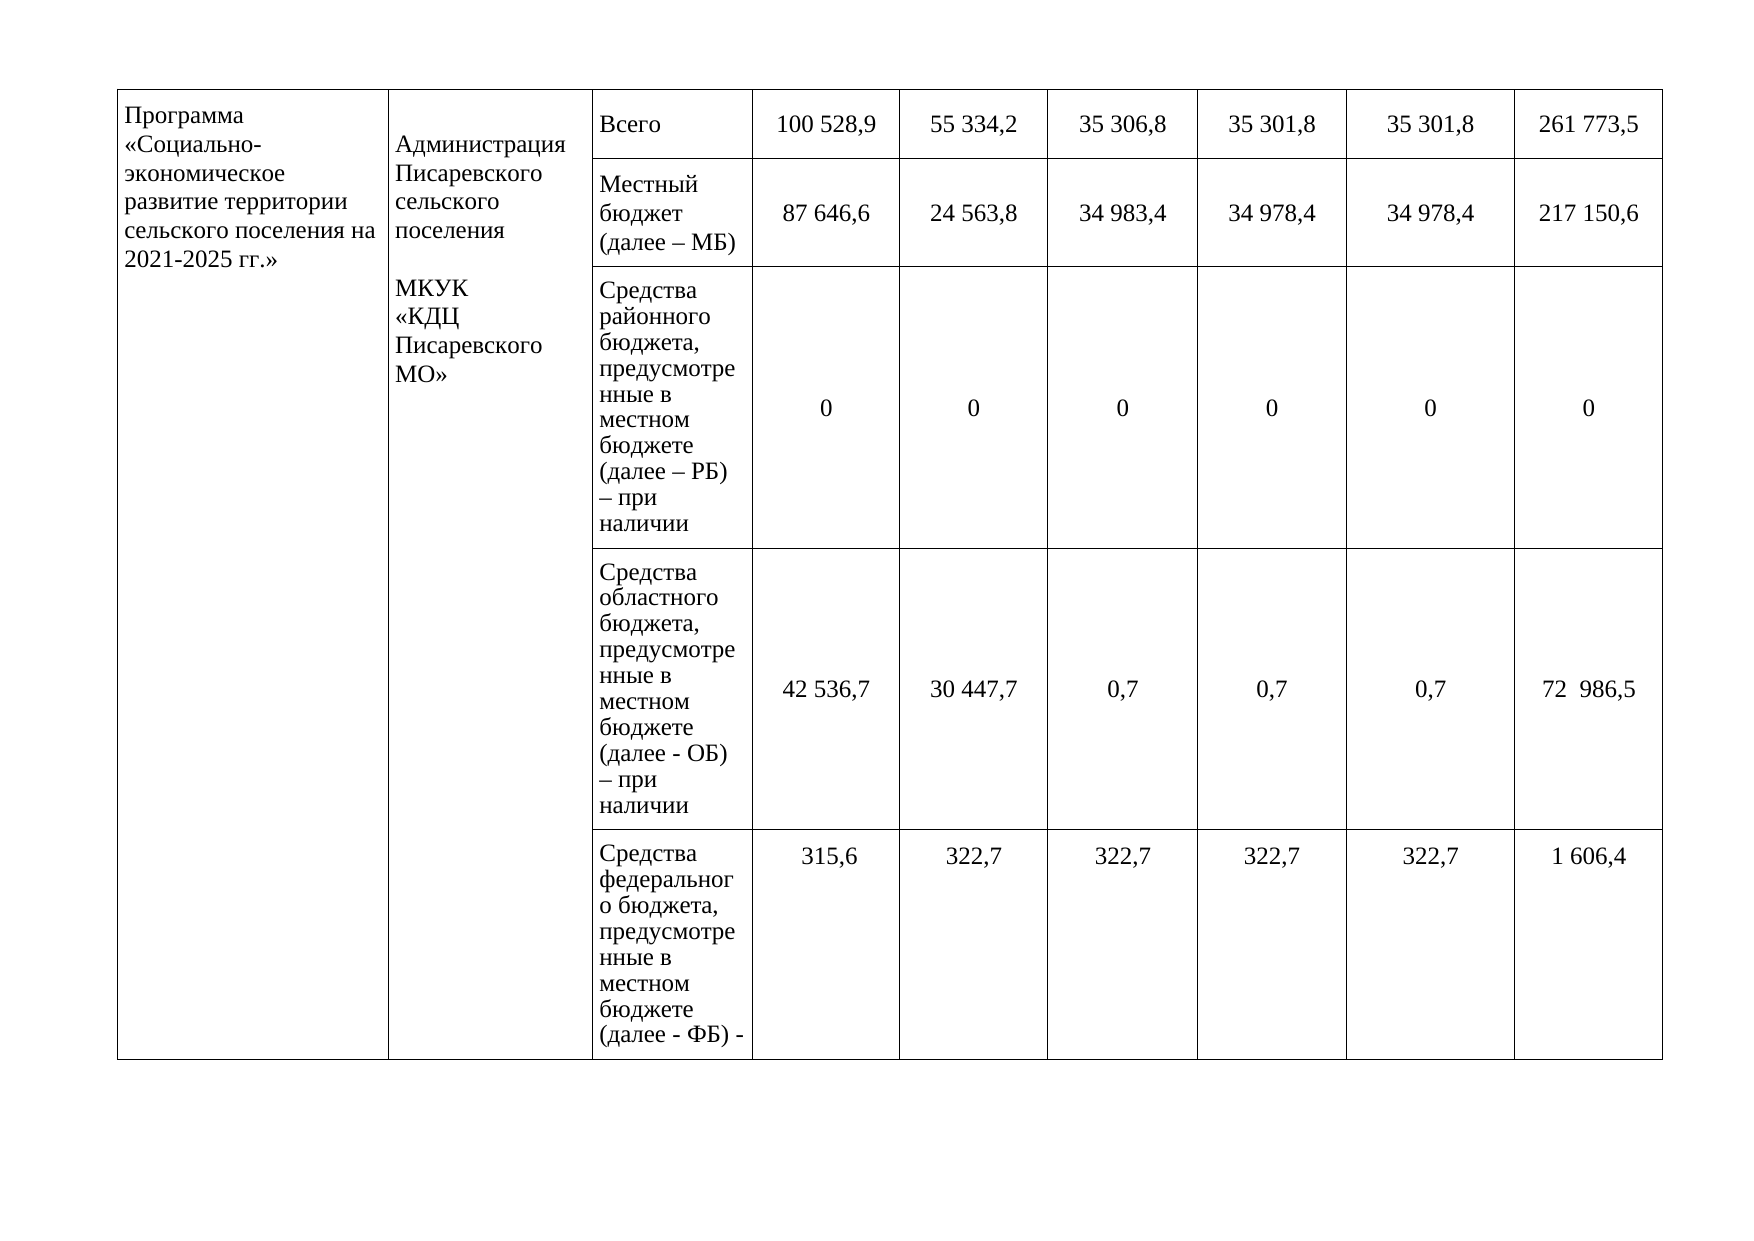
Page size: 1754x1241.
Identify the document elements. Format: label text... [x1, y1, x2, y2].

table_cell Средства областного бюджета, предусмотренные в местном бюджете (далее - ОБ) – при наличии [593, 549, 752, 829]
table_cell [593, 830, 752, 1059]
table_cell 0,7 [1198, 549, 1346, 829]
table_cell 0 [1198, 267, 1346, 548]
table_cell 55 334,2 [900, 90, 1047, 158]
table_cell 35 301,8 [1198, 90, 1346, 158]
table_cell 34 978,4 [1198, 159, 1346, 266]
table_cell 35 301,8 [1347, 90, 1514, 158]
table_cell 0 [900, 267, 1047, 548]
table_cell 0,7 [1048, 549, 1197, 829]
table_cell 322,7 [1347, 830, 1514, 1059]
table_cell Программа «Социально-экономическое развитие территории сельского поселения на 2021-2025 гг.» [118, 90, 388, 1059]
table_cell 261 773,5 [1515, 90, 1662, 158]
table_cell 100 528,9 [753, 90, 899, 158]
table_cell 322,7 [1198, 830, 1346, 1059]
table_cell 0 [1048, 267, 1197, 548]
table_cell 322,7 [900, 830, 1047, 1059]
table_cell 315,6 [753, 830, 899, 1059]
table_cell Администрация Писаревского сельского поселения МКУК «КДЦ Писаревского МО» [389, 90, 592, 1059]
table_cell 0,7 [1347, 549, 1514, 829]
table_cell Местный бюджет (далее – МБ) [593, 159, 752, 266]
table_cell 72 986,5 [1515, 549, 1662, 829]
table_cell 87 646,6 [753, 159, 899, 266]
table_cell 0 [753, 267, 899, 548]
table_cell Всего [593, 90, 752, 158]
table_cell 34 983,4 [1048, 159, 1197, 266]
table_cell 24 563,8 [900, 159, 1047, 266]
table_cell 322,7 [1048, 830, 1197, 1059]
table_cell Средства районного бюджета, предусмотренные в местном бюджете (далее – РБ) – при наличии [593, 267, 752, 548]
table_cell 35 306,8 [1048, 90, 1197, 158]
table_cell 1 606,4 [1515, 830, 1662, 1059]
table_cell 0 [1515, 267, 1662, 548]
table_cell 217 150,6 [1515, 159, 1662, 266]
table_cell 34 978,4 [1347, 159, 1514, 266]
table_cell 0 [1347, 267, 1514, 548]
table_cell 30 447,7 [900, 549, 1047, 829]
table_cell 42 536,7 [753, 549, 899, 829]
